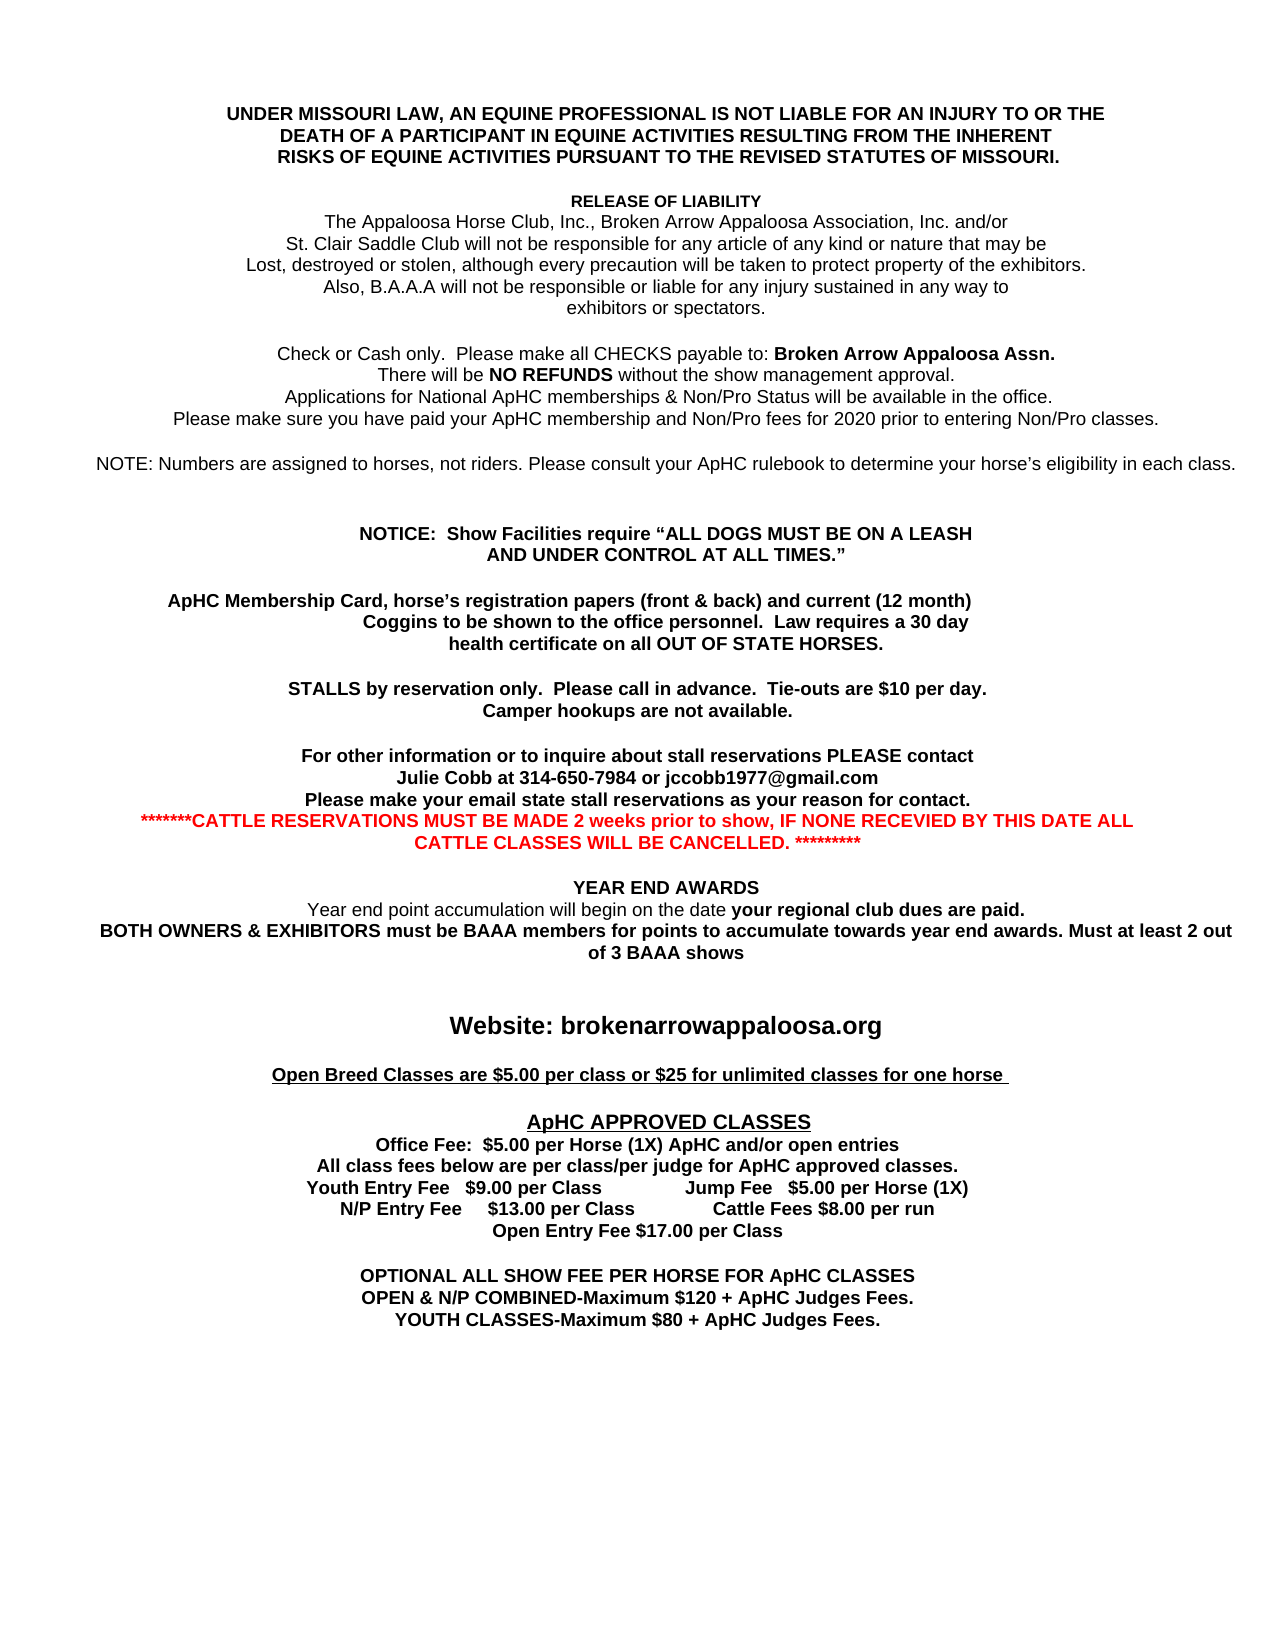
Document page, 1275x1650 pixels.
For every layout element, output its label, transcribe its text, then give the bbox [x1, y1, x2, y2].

text ApHC APPROVED CLASSES [100, 1109, 1237, 1133]
text DEATH OF A PARTICIPANT IN EQUINE ACTIVITIES RESULTING FROM THE INHERENT [94, 124, 1237, 146]
text NOTE: Numbers are assigned to horses, not riders. Please consult your ApHC rulebook to determine your horse’s eligibility in each class. [94, 453, 1237, 474]
text N/P Entry Fee $13.00 per Class Cattle Fees $8.00 per run [37, 1198, 1237, 1220]
text CATTLE CLASSES WILL BE CANCELLED. ********* [37, 831, 1237, 853]
text STALLS by reservation only. Please call in advance. Tie-outs are $10 per day. [37, 678, 1237, 700]
text Year end point accumulation will begin on the date your regional club dues are paid. [94, 898, 1237, 920]
text Check or Cash only. Please make all CHECKS payable to: Broken Arrow Appaloosa Assn. [94, 343, 1237, 364]
text Please make sure you have paid your ApHC membership and Non/Pro fees for 2020 prior to entering Non/Pro classes. [94, 407, 1237, 429]
text There will be NO REFUNDS without the show management approval. [94, 364, 1237, 386]
text St. Clair Saddle Club will not be responsible for any article of any kind or nature that may be [94, 232, 1237, 254]
text ApHC Membership Card, horse’s registration papers (front & back) and current (12 month) [37, 589, 1237, 611]
text Website: brokenarrowappaloosa.org [94, 1011, 1237, 1040]
text Julie Cobb at 314-650-7984 or jccobb1977@gmail.com [37, 767, 1237, 788]
text The Appaloosa Horse Club, Inc., Broken Arrow Appaloosa Association, Inc. and/or [94, 211, 1237, 232]
text exhibitors or spectators. [94, 297, 1237, 319]
text OPEN & N/P COMBINED-Maximum $120 + ApHC Judges Fees. [37, 1287, 1237, 1308]
text Applications for National ApHC memberships & Non/Pro Status will be available in the office. [94, 386, 1237, 407]
text AND UNDER CONTROL AT ALL TIMES.” [94, 544, 1237, 566]
text Please make your email state stall reservations as your reason for contact. [37, 788, 1237, 810]
text Office Fee: $5.00 per Horse (1X) ApHC and/or open entries [37, 1133, 1237, 1155]
text Open Entry Fee $17.00 per Class [37, 1220, 1237, 1241]
text YOUTH CLASSES-Maximum $80 + ApHC Judges Fees. [37, 1308, 1237, 1330]
text All class fees below are per class/per judge for ApHC approved classes. [37, 1155, 1237, 1177]
text Youth Entry Fee $9.00 per Class Jump Fee $5.00 per Horse (1X) [37, 1177, 1237, 1198]
text Coggins to be shown to the office personnel. Law requires a 30 day [94, 611, 1237, 633]
text BOTH OWNERS & EXHIBITORS must be BAAA members for points to accumulate towards year end awards. Must at least 2 out of 3 BAAA shows [94, 920, 1237, 963]
text Camper hookups are not available. [37, 700, 1237, 721]
text OPTIONAL ALL SHOW FEE PER HORSE FOR ApHC CLASSES [37, 1265, 1237, 1287]
text health certificate on all OUT OF STATE HORSES. [94, 633, 1237, 654]
text UNDER MISSOURI LAW, AN EQUINE PROFESSIONAL IS NOT LIABLE FOR AN INJURY TO OR THE [94, 103, 1237, 124]
text RELEASE OF LIABILITY [94, 192, 1237, 211]
text Also, B.A.A.A will not be responsible or liable for any injury sustained in any way to [94, 276, 1237, 297]
text Lost, destroyed or stolen, although every precaution will be taken to protect property of the exhibitors. [94, 254, 1237, 276]
text Open Breed Classes are $5.00 per class or $25 for unlimited classes for one horse [37, 1064, 1237, 1086]
text RISKS OF EQUINE ACTIVITIES PURSUANT TO THE REVISED STATUTES OF MISSOURI. [94, 146, 1237, 168]
text *******CATTLE RESERVATIONS MUST BE MADE 2 weeks prior to show, IF NONE RECEVIED BY THIS DATE ALL [37, 810, 1237, 831]
text YEAR END AWARDS [94, 877, 1237, 898]
text NOTICE: Show Facilities require “ALL DOGS MUST BE ON A LEASH [94, 522, 1237, 544]
text For other information or to inquire about stall reservations PLEASE contact [37, 745, 1237, 767]
